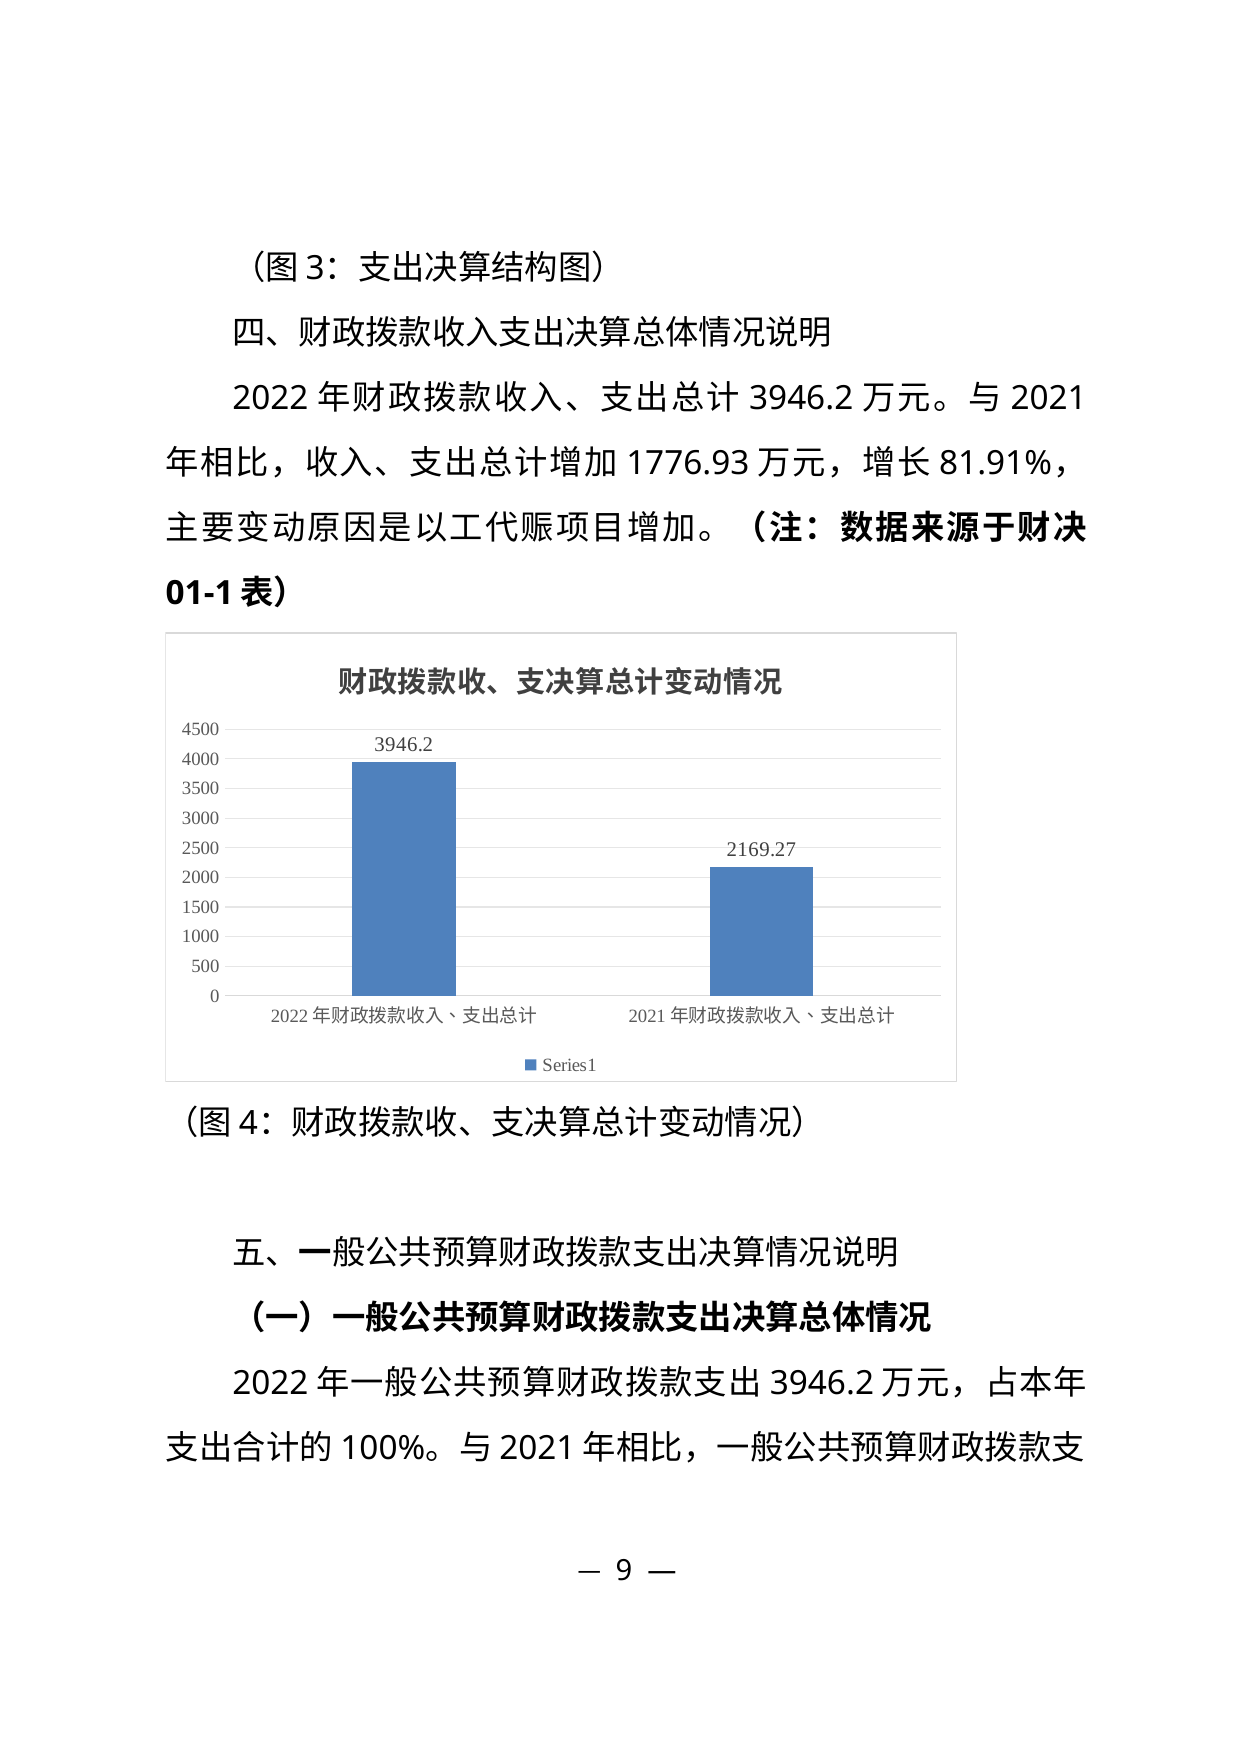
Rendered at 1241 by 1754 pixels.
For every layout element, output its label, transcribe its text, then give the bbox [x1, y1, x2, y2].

text （图3：支出决算结构图） [165, 233, 1087, 298]
text 五、一般公共预算财政拨款支出决算情况说明 [165, 1217, 1087, 1282]
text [165, 1347, 1087, 1477]
text （图4：财政拨款收、支决算总计变动情况） [165, 1087, 1087, 1152]
text 四、财政拨款收入支出决算总体情况说明 [165, 298, 1087, 363]
text （一）一般公共预算财政拨款支出决算总体情况 [165, 1282, 1087, 1347]
text 2022年财政拨款收入、支出总计3946.2万元。与2021年相比，收入、支出总计增加1776.93万元，增长81.91%，主要变动原因是以工代赈项目增加。（注：数据来源于财决01-1表） [165, 363, 1087, 623]
